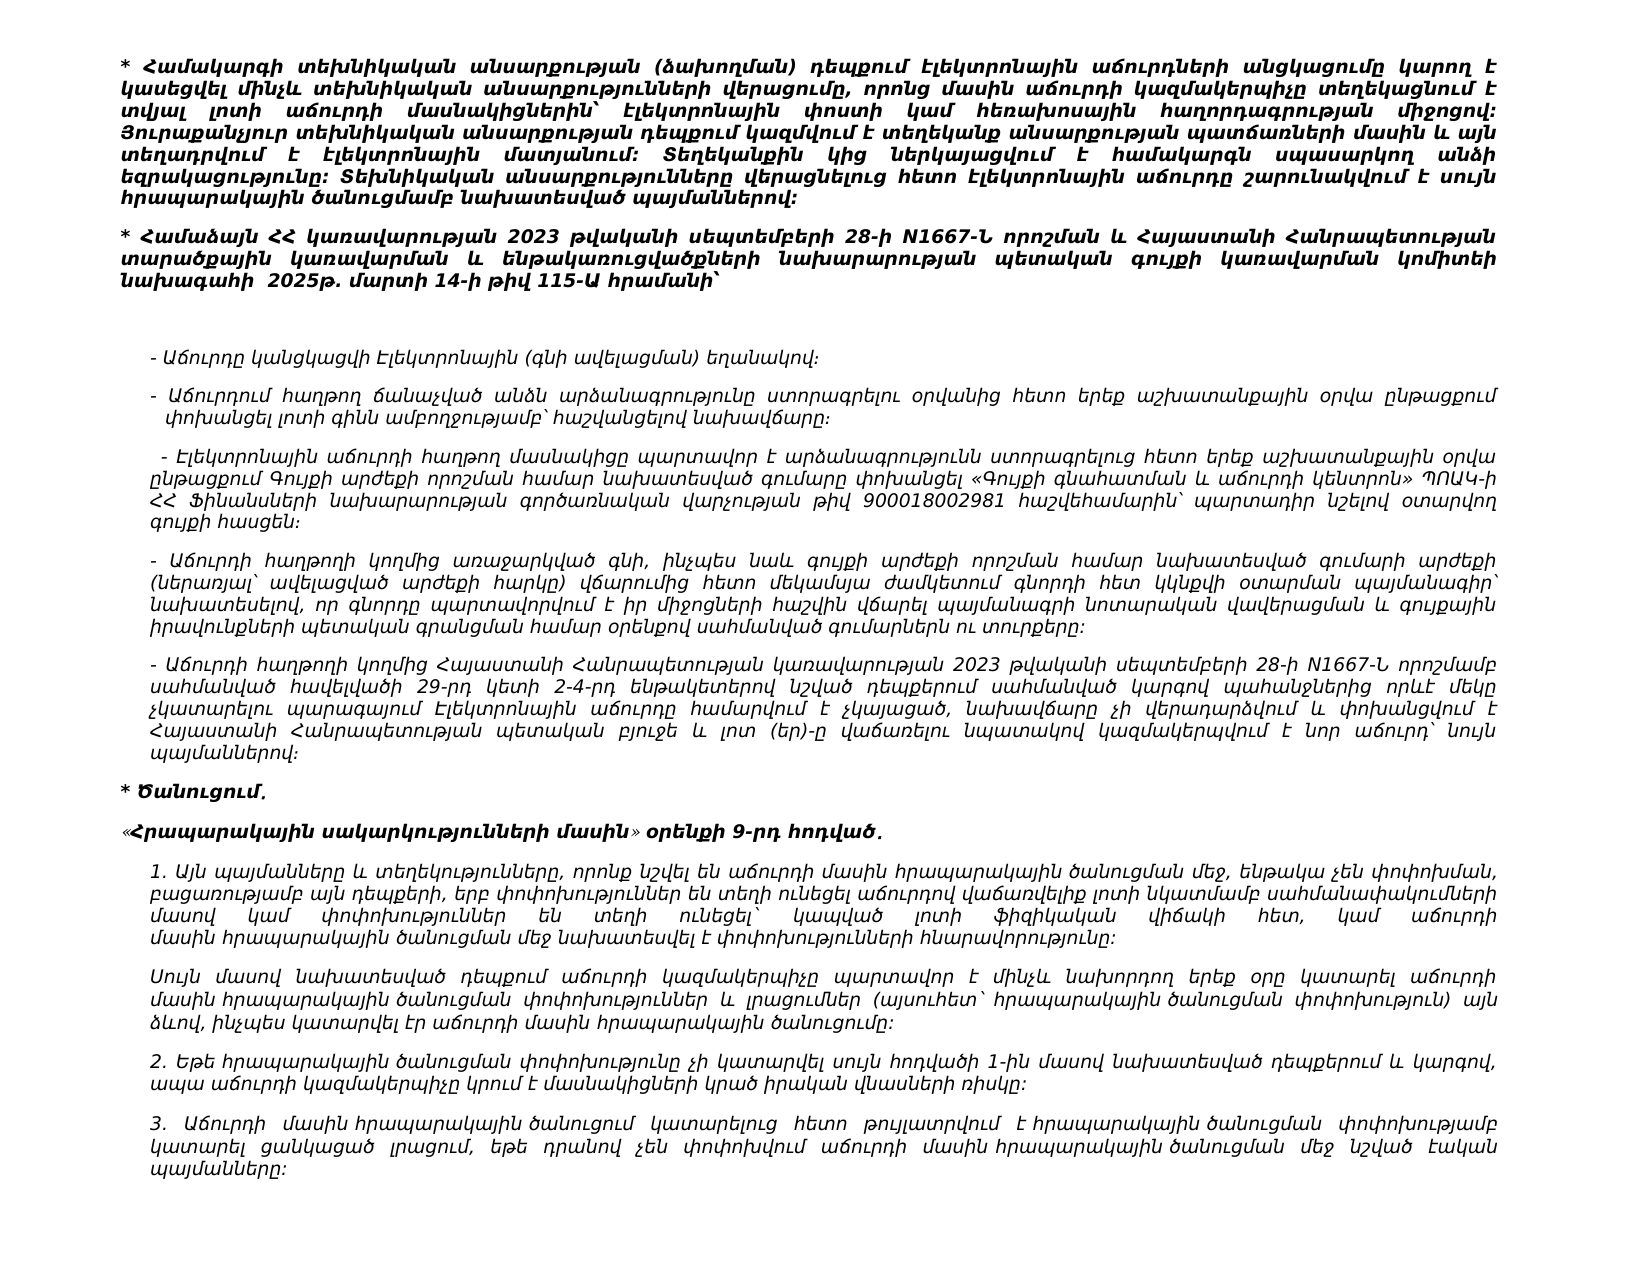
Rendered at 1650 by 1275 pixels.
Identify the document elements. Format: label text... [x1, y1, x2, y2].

text Հրապարակային սակարկությունների մասին օրենքի 9-րդ հոդված․ [120, 820, 1500, 843]
text 1. Այն պայմանները և տեղեկությունները, որոնք նշվել են աճուրդի մասին հրապարակային ծանուցման մեջ, ենթակա չեն փոփոխման, բացառությամբ այն դեպքերի, երբ փոփոխություններ են տեղի ունեցել աճուրդով վաճառվելիք լոտի նկատմամբ սահմանափակումների մասով կամ փոփոխություններ են տեղի ունեցել` կապված լոտի ֆիզիկական վիճակի հետ, կամ աճուրդի մասին հրապարակային ծանուցման մեջ նախատեսվել է փոփոխությունների հնարավորությունը: [150, 860, 1500, 949]
text * Համակարգի տեխնիկական անսարքության (ձախողման) դեպքում էլեկտրոնային աճուրդների անցկացումը կարող է կասեցվել մինչև տեխնիկական անսարքությունների վերացումը, որոնց մասին աճուրդի կազմակերպիչը տեղեկացնում է տվյալ լոտի աճուրդի մասնակիցներին՝ էլեկտրոնային փոստի կամ հեռախոսային հաղորդագրության միջոցով։ Յուրաքանչյուր տեխնիկական անսարքության դեպքում կազմվում է տեղեկանք անսարքության պատճառների մասին և այն տեղադրվում է էլեկտրոնային մատյանում։ Տեղեկանքին կից ներկայացվում է համակարգն սպասարկող անձի եզրակացությունը։ Տեխնիկական անսարքությունները վերացնելուց հետո էլեկտրոնային աճուրդը շարունակվում է սույն հրապարակային ծանուցմամբ նախատեսված պայմաններով։ [120, 56, 1500, 209]
text - Աճուրդում հաղթող ճանաչված անձն արձանագրությունը ստորագրելու օրվանից հետո երեք աշխատանքային օրվա ընթացքում փոխանցել լոտի գինն ամբողջությամբ՝ հաշվանցելով նախավճարը։ [150, 385, 1500, 429]
text * Համաձայն ՀՀ կառավարության 2023 թվականի սեպտեմբերի 28-ի N1667-Ն որոշման և Հայաստանի Հանրապետության տարածքային կառավարման և ենթակառուցվածքների նախարարության պետական գույքի կառավարման կոմիտեի նախագահի 2025թ․ մարտի 14-ի թիվ 115-Ա հրամանի՝ [120, 226, 1500, 292]
text - Աճուրդի հաղթողի կողմից առաջարկված գնի, ինչպես նաև գույքի արժեքի որոշման համար նախատեսված գումարի արժեքի (ներառյալ՝ ավելացված արժեքի հարկը) վճարումից հետո մեկամսյա ժամկետում գնորդի հետ կկնքվի օտարման պայմանագիր՝ նախատեսելով, որ գնորդը պարտավորվում է իր միջոցների հաշվին վճարել պայմանագրի նոտարական վավերացման և գույքային իրավունքների պետական գրանցման համար օրենքով սահմանված գումարներն ու տուրքերը: [150, 550, 1500, 637]
text 3. Աճուրդի մասին հրապարակային ծանուցում կատարելուց հետո թույլատրվում է հրապարակային ծանուցման փոփոխությամբ կատարել ցանկացած լրացում, եթե դրանով չեն փոփոխվում աճուրդի մասին հրապարակային ծանուցման մեջ նշված էական պայմանները: [150, 1112, 1500, 1179]
text - Աճուրդի հաղթողի կողմից Հայաստանի Հանրապետության կառավարության 2023 թվականի սեպտեմբերի 28-ի N1667-Ն որոշմամբ սահմանված հավելվածի 29-րդ կետի 2-4-րդ ենթակետերով նշված դեպքերում սահմանված կարգով պահանջներից որևէ մեկը չկատարելու պարագայում Էլեկտրոնային աճուրդը համարվում է չկայացած, նախավճարը չի վերադարձվում և փոխանցվում է Հայաստանի Հանրապետության պետական բյուջե և լոտ (եր)-ը վաճառելու նպատակով կազմակերպվում է նոր աճուրդ՝ նույն պայմաններով։ [150, 654, 1500, 763]
text - Աճուրդը կանցկացվի Էլեկտրոնային (գնի ավելացման) եղանակով։ [150, 347, 1500, 369]
text - Էլեկտրոնային աճուրդի հաղթող մասնակիցը պարտավոր է արձանագրությունն ստորագրելուց հետո երեք աշխատանքային օրվա ընթացքում Գույքի արժեքի որոշման համար նախատեսված գումարը փոխանցել «Գույքի գնահատման և աճուրդի կենտրոն» ՊՈԱԿ-ի ՀՀ Ֆինանսների նախարարության գործառնական վարչության թիվ 900018002981 հաշվեհամարին՝ պարտադիր նշելով օտարվող գույքի հասցեն։ [135, 446, 1500, 533]
text 2. Եթե հրապարակային ծանուցման փոփոխությունը չի կատարվել սույն հոդվածի 1-ին մասով նախատեսված դեպքերում և կարգով, ապա աճուրդի կազմակերպիչը կրում է մասնակիցների կրած իրական վնասների ռիսկը: [150, 1050, 1500, 1095]
text Սույն մասով նախատեսված դեպքում աճուրդի կազմակերպիչը պարտավոր է մինչև նախորդող երեք օրը կատարել աճուրդի մասին հրապարակային ծանուցման փոփոխություններ և լրացումներ (այսուհետ` հրապարակային ծանուցման փոփոխություն) այն ձևով, ինչպես կատարվել էր աճուրդի մասին հրապարակային ծանուցումը: [150, 966, 1500, 1034]
text * Ծանուցում․ [120, 780, 1500, 803]
